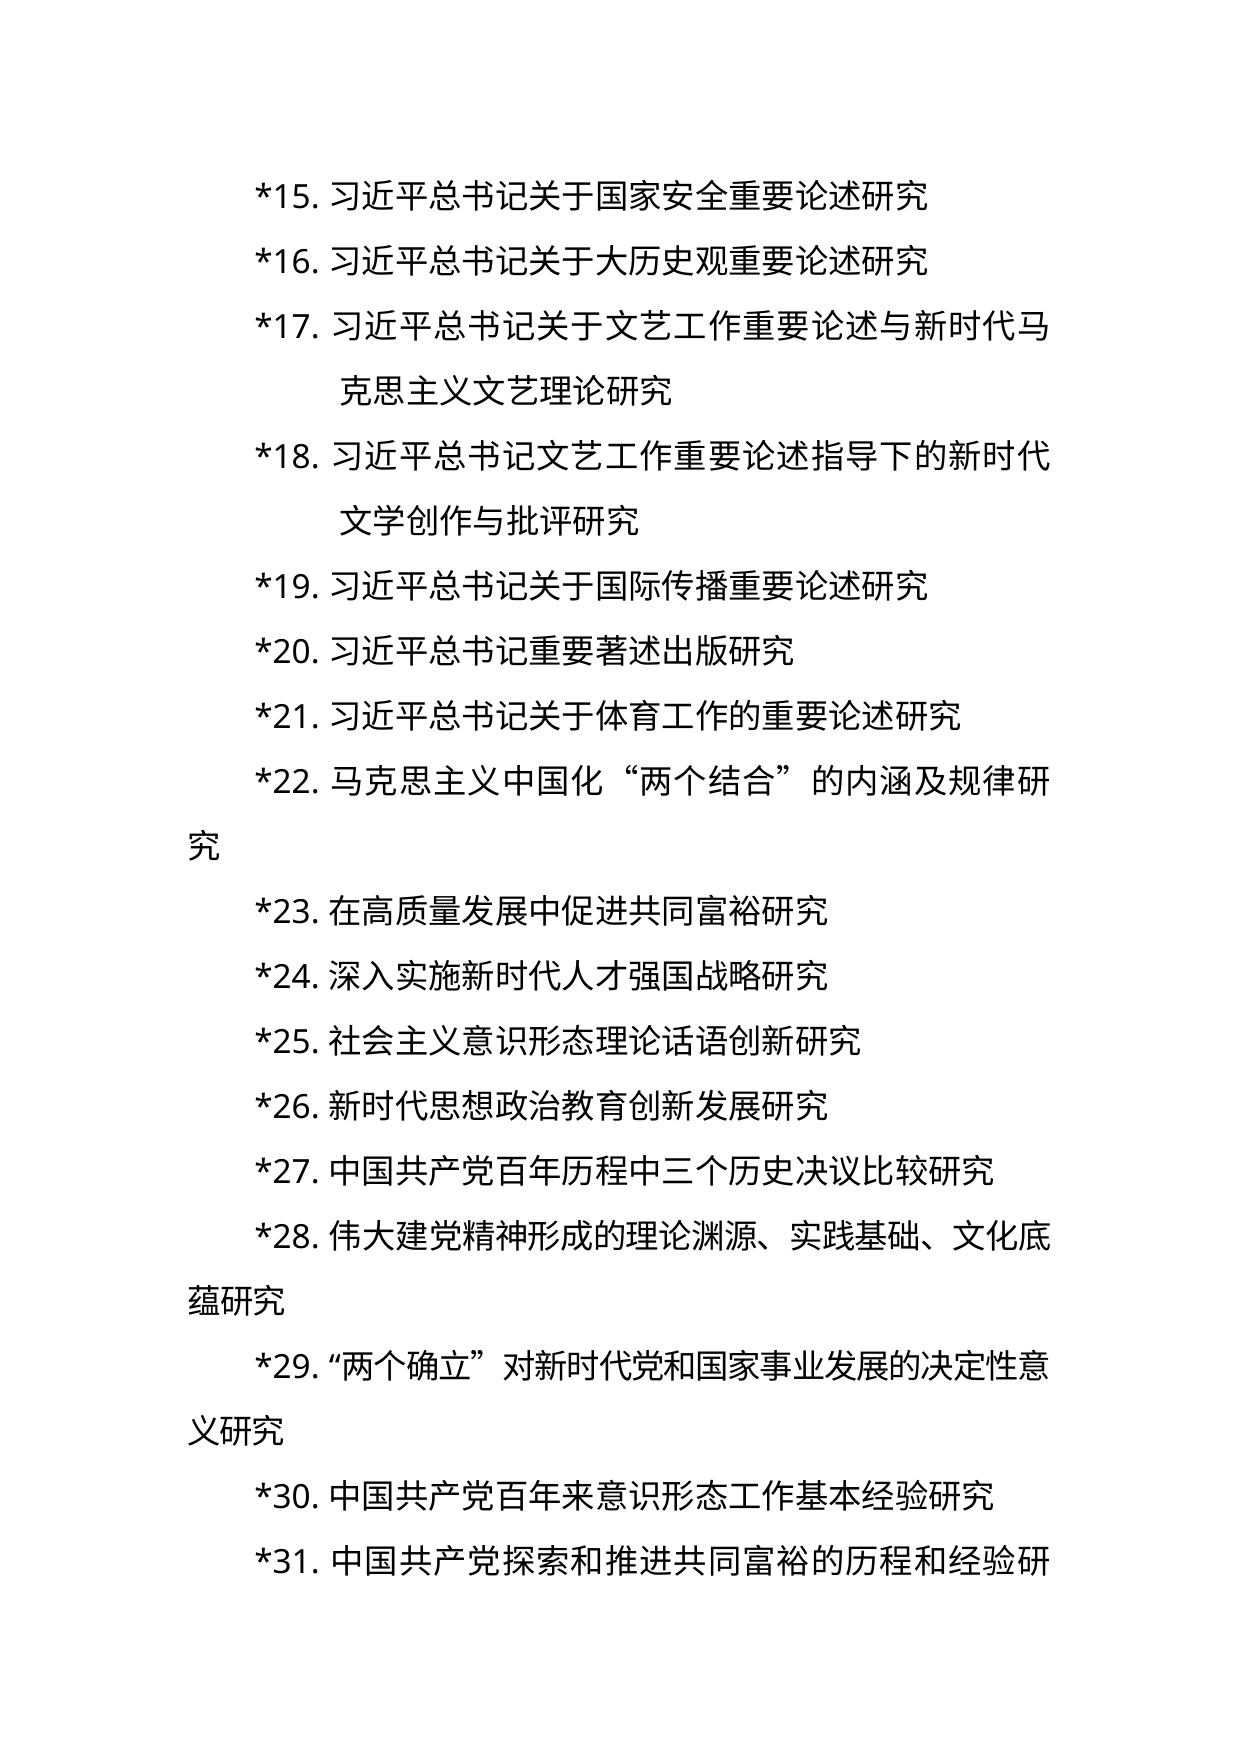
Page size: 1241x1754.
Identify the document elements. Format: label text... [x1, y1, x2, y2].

text *22. 马克思主义中国化“两个结合”的内涵及规律研究 [187, 747, 1053, 877]
text *15. 习近平总书记关于国家安全重要论述研究 [187, 162, 1053, 227]
text *27. 中国共产党百年历程中三个历史决议比较研究 [187, 1137, 1053, 1202]
text *23. 在高质量发展中促进共同富裕研究 [187, 877, 1053, 942]
text *29. “两个确立”对新时代党和国家事业发展的决定性意义研究 [187, 1332, 1053, 1462]
text *21. 习近平总书记关于体育工作的重要论述研究 [187, 682, 1053, 747]
text *20. 习近平总书记重要著述出版研究 [187, 617, 1053, 682]
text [187, 1527, 1053, 1592]
text *19. 习近平总书记关于国际传播重要论述研究 [187, 552, 1053, 617]
text *17. 习近平总书记关于文艺工作重要论述与新时代马克思主义文艺理论研究 [254, 292, 1053, 422]
text *26. 新时代思想政治教育创新发展研究 [187, 1072, 1053, 1137]
text *30. 中国共产党百年来意识形态工作基本经验研究 [187, 1462, 1053, 1527]
text *16. 习近平总书记关于大历史观重要论述研究 [187, 227, 1053, 292]
text *24. 深入实施新时代人才强国战略研究 [187, 942, 1053, 1007]
text *28. 伟大建党精神形成的理论渊源、实践基础、文化底蕴研究 [187, 1202, 1053, 1332]
text *18. 习近平总书记文艺工作重要论述指导下的新时代文学创作与批评研究 [254, 422, 1053, 552]
text *25. 社会主义意识形态理论话语创新研究 [187, 1007, 1053, 1072]
